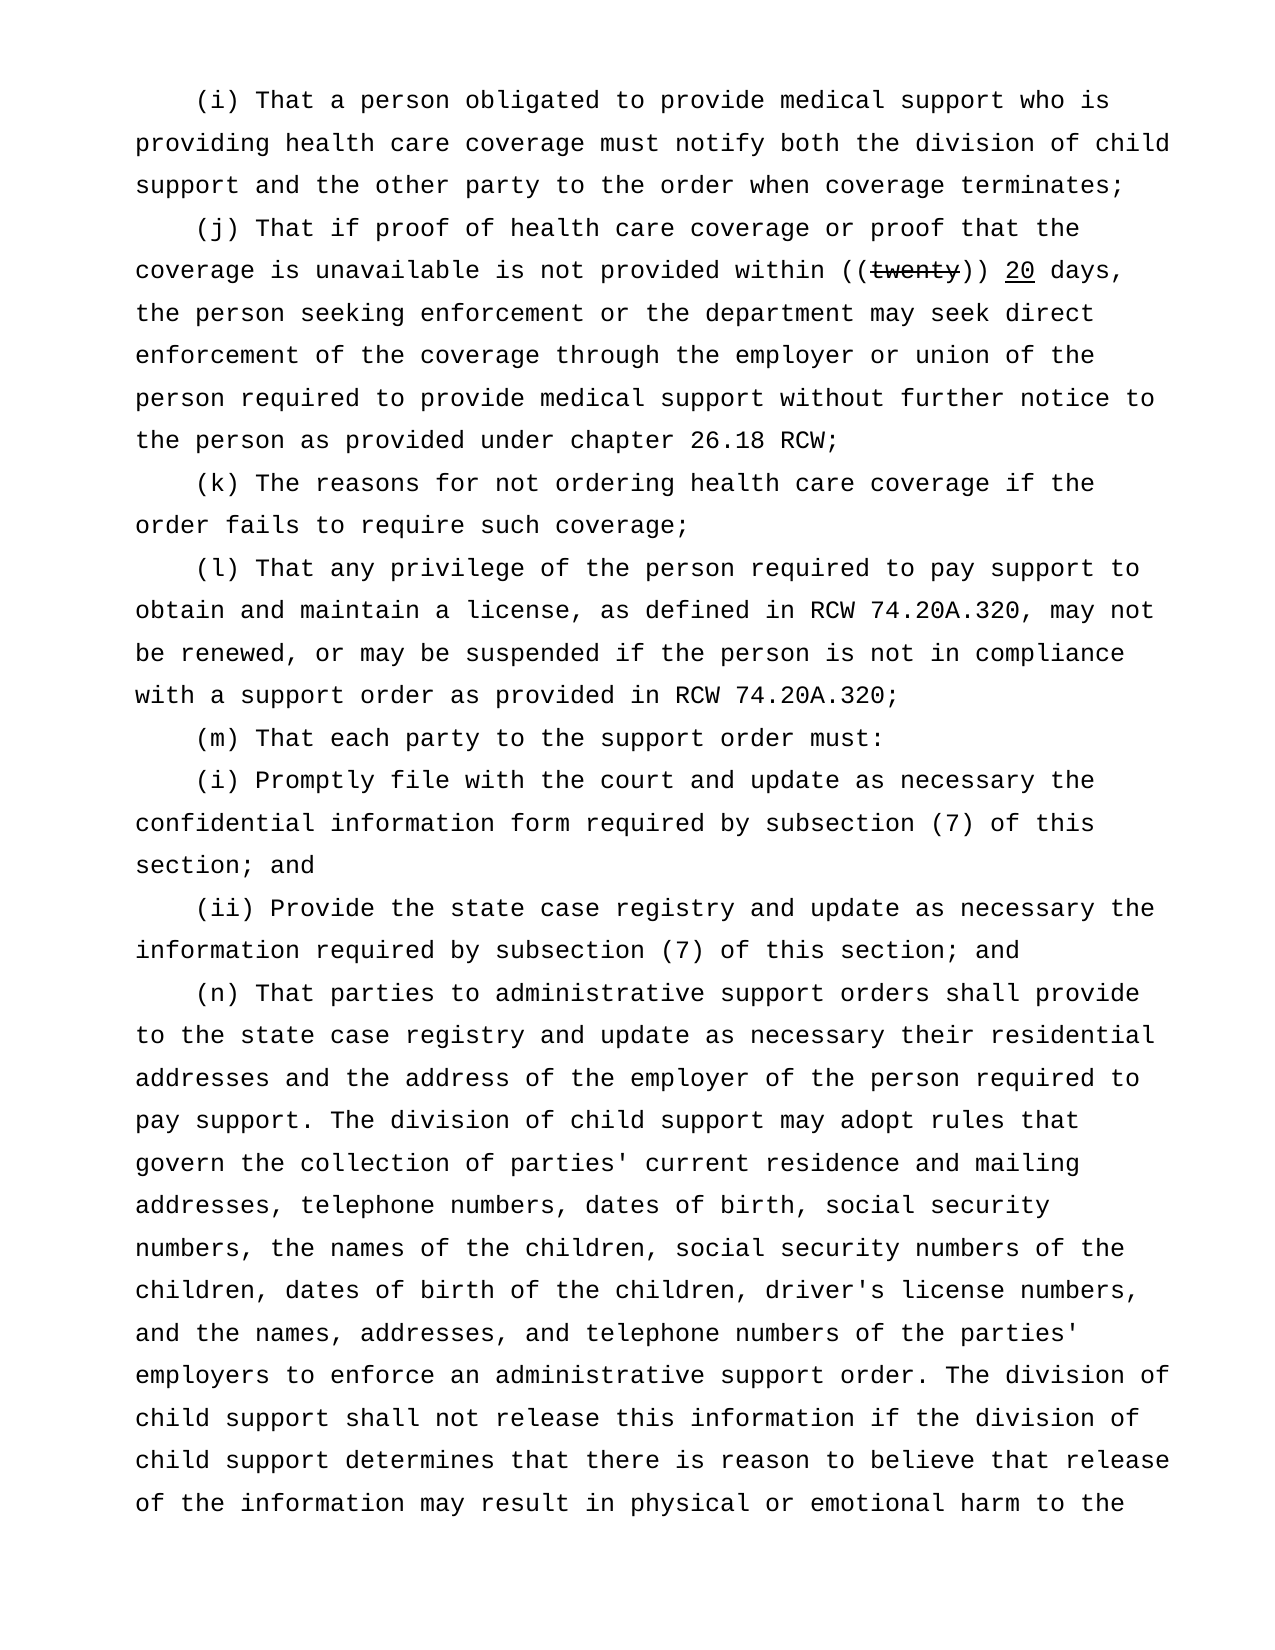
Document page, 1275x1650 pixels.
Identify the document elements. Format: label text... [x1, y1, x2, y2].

text (i) Promptly file with the court and update as necessary the confidential information form required by subsection (7) of this section; and [135, 755, 1170, 882]
text (k) The reasons for not ordering health care coverage if the order fails to require such coverage; [135, 457, 1170, 542]
text (m) That each party to the support order must: [135, 712, 1170, 755]
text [135, 967, 1170, 1520]
text (l) That any privilege of the person required to pay support to obtain and maintain a license, as defined in RCW 74.20A.320, may not be renewed, or may be suspended if the person is not in compliance with a support order as provided in RCW 74.20A.320; [135, 542, 1170, 712]
text (ii) Provide the state case registry and update as necessary the information required by subsection (7) of this section; and [135, 882, 1170, 967]
text (i) That a person obligated to provide medical support who is providing health care coverage must notify both the division of child support and the other party to the order when coverage terminates; [135, 75, 1170, 202]
text (j) That if proof of health care coverage or proof that the coverage is unavailable is not provided within ((twenty)) 20 days, the person seeking enforcement or the department may seek direct enforcement of the coverage through the employer or union of the person required to provide medical support without further notice to the person as provided under chapter 26.18 RCW; [135, 202, 1170, 457]
